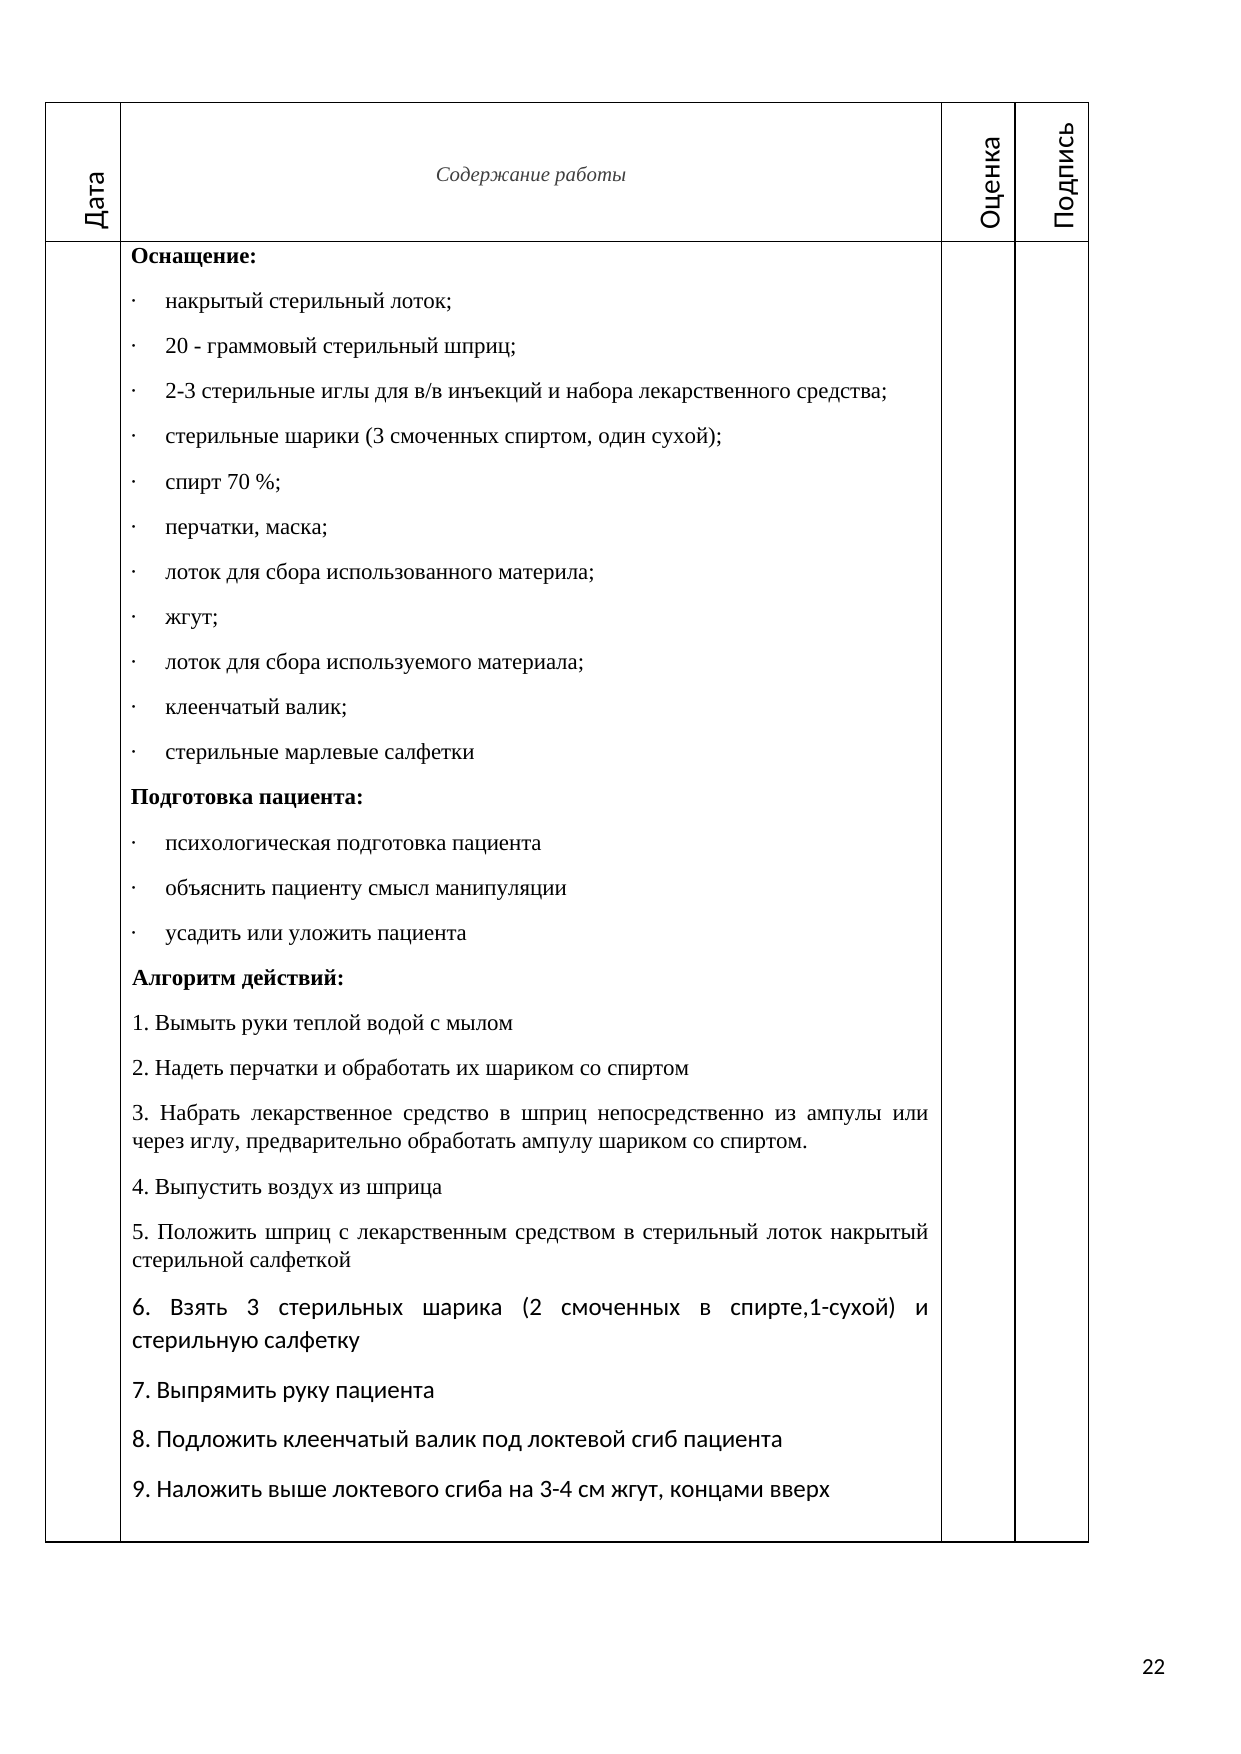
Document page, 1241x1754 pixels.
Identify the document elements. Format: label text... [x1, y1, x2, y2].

table_header Содержание работы [121, 103, 941, 241]
table_header Оценка [942, 103, 1014, 241]
table_header Подпись [1016, 103, 1088, 241]
table_cell [1016, 242, 1088, 1541]
table_cell [46, 242, 120, 1541]
table_cell Оснащение: · накрытый стерильный лоток; · 20 - граммовый стерильный шприц; · 2-3 стерильные иглы для в/в инъекций и набора лекарственного средства; · стерильные шарики (3 смоченных спиртом, один сухой); · спирт 70 %; · перчатки, маска; · лоток для сбора использованного материла; · жгут; · лоток для сбора используемого материала; · клеенчатый валик; · стерильные марлевые салфетки Подготовка пациента: · психологическая подготовка пациента · объяснить пациенту смысл манипуляции · усадить или уложить пациента Алгоритм действий: 1. Вымыть руки теплой водой с мылом 2. Надеть перчатки и обработать их шариком со спиртом 3. Набрать лекарственное средство в шприц непосредственно из ампулы или через иглу, предварительно обработать ампулу шариком со спиртом. 4. Выпустить воздух из шприца 5. Положить шприц с лекарственным средством в стерильный лоток накрытый стерильной салфеткой 6. Взять 3 стерильных шарика (2 смоченных в спирте,1-сухой) и стерильную салфетку 7. Выпрямить руку пациента 8. Подложить клеенчатый валик под локтевой сгиб пациента 9. Наложить выше локтевого сгиба на 3-4 см жгут, концами вверх [121, 242, 941, 1541]
table_header Дата [46, 103, 120, 241]
table_cell [942, 242, 1014, 1541]
